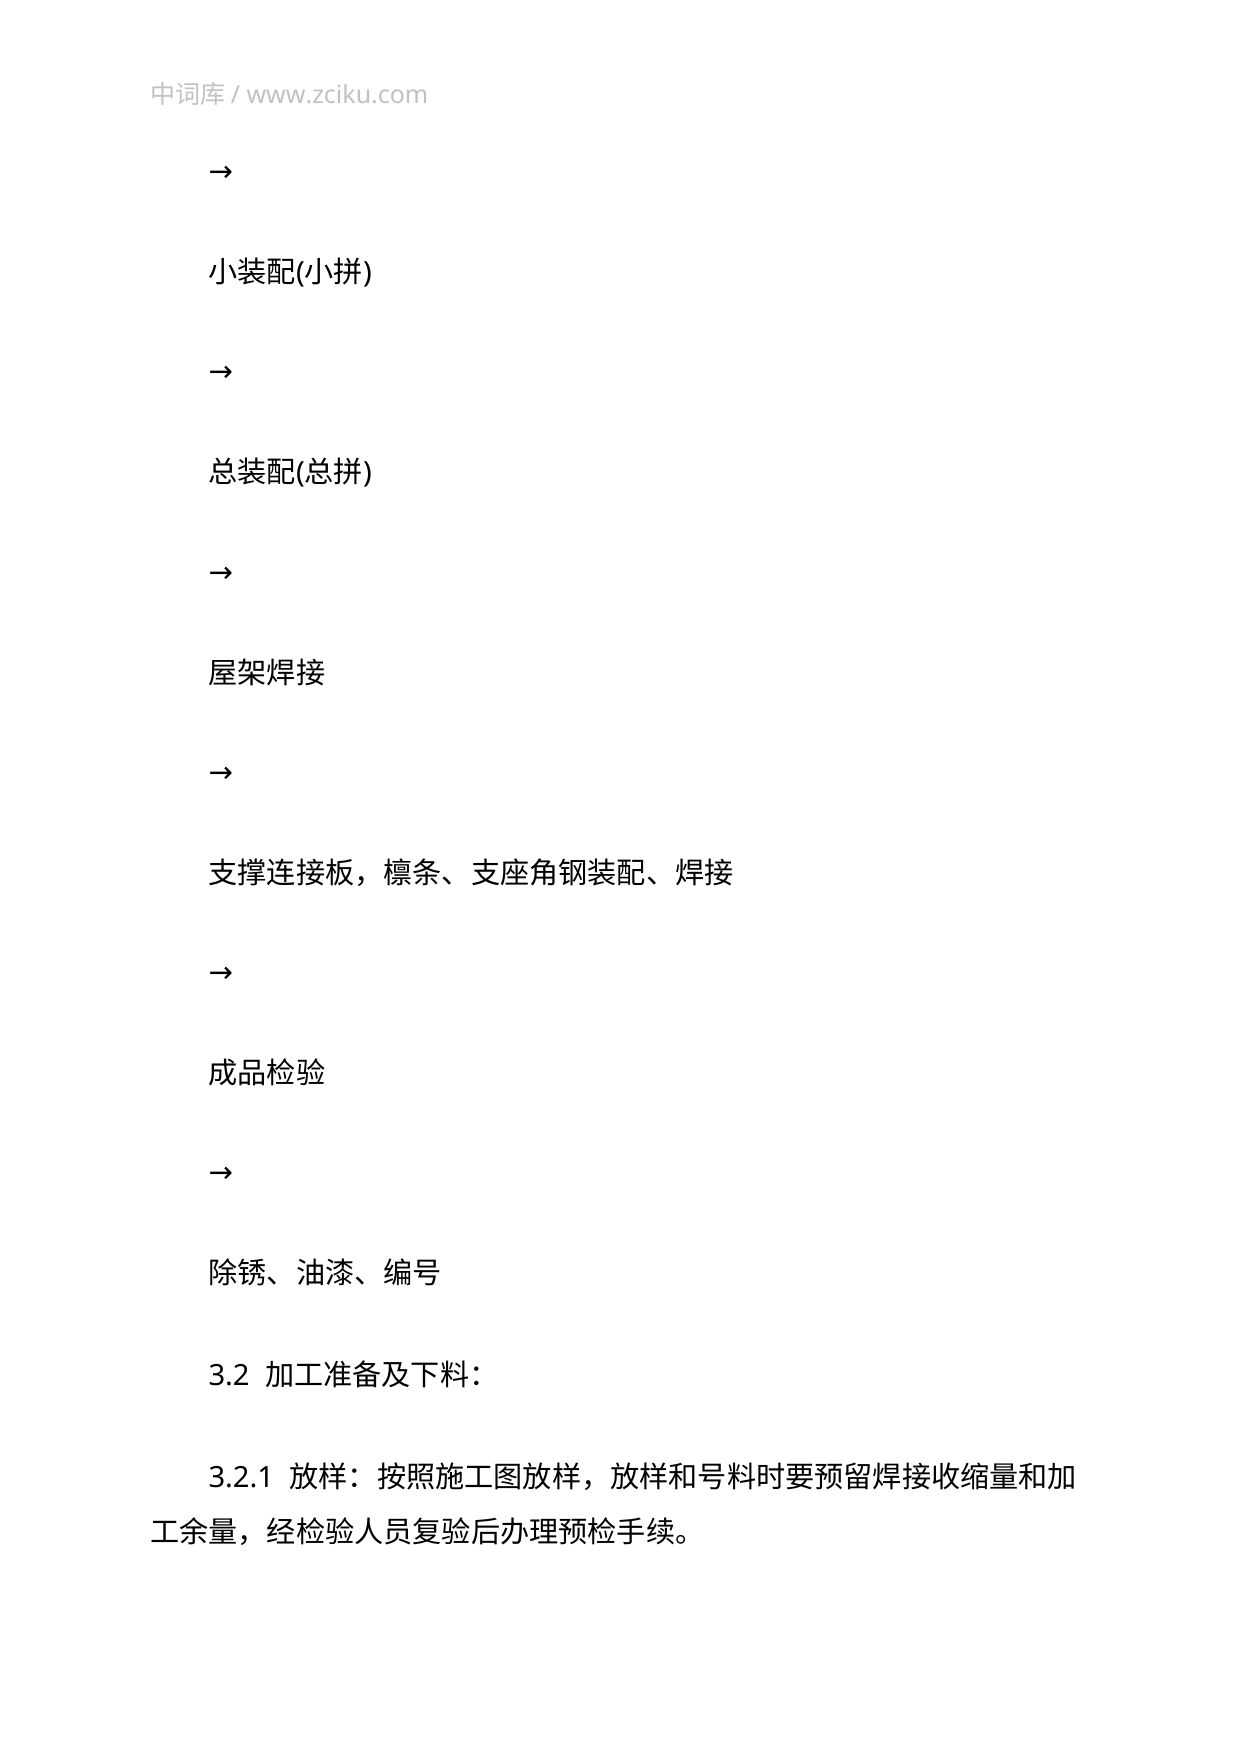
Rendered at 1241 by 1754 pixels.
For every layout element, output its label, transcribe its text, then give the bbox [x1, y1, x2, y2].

text 支撑连接板，檩条、支座角钢装配、焊接 [150, 849, 1090, 892]
text 成品检验 [150, 1050, 1090, 1092]
text → [150, 1151, 1090, 1191]
text → [150, 150, 1090, 190]
text → [150, 751, 1090, 791]
text 除锈、油漆、编号 [150, 1250, 1090, 1292]
text → [150, 951, 1090, 991]
text 屋架焊接 [150, 649, 1090, 692]
text 3.2.1 放样：按照施工图放样，放样和号料时要预留焊接收缩量和加工余量，经检验人员复验后办理预检手续。 [150, 1454, 1090, 1551]
text → [150, 350, 1090, 390]
text 3.2 加工准备及下料： [150, 1352, 1090, 1394]
text 小装配(小拼) [150, 248, 1090, 291]
text 总装配(总拼) [150, 449, 1090, 491]
text → [150, 551, 1090, 591]
